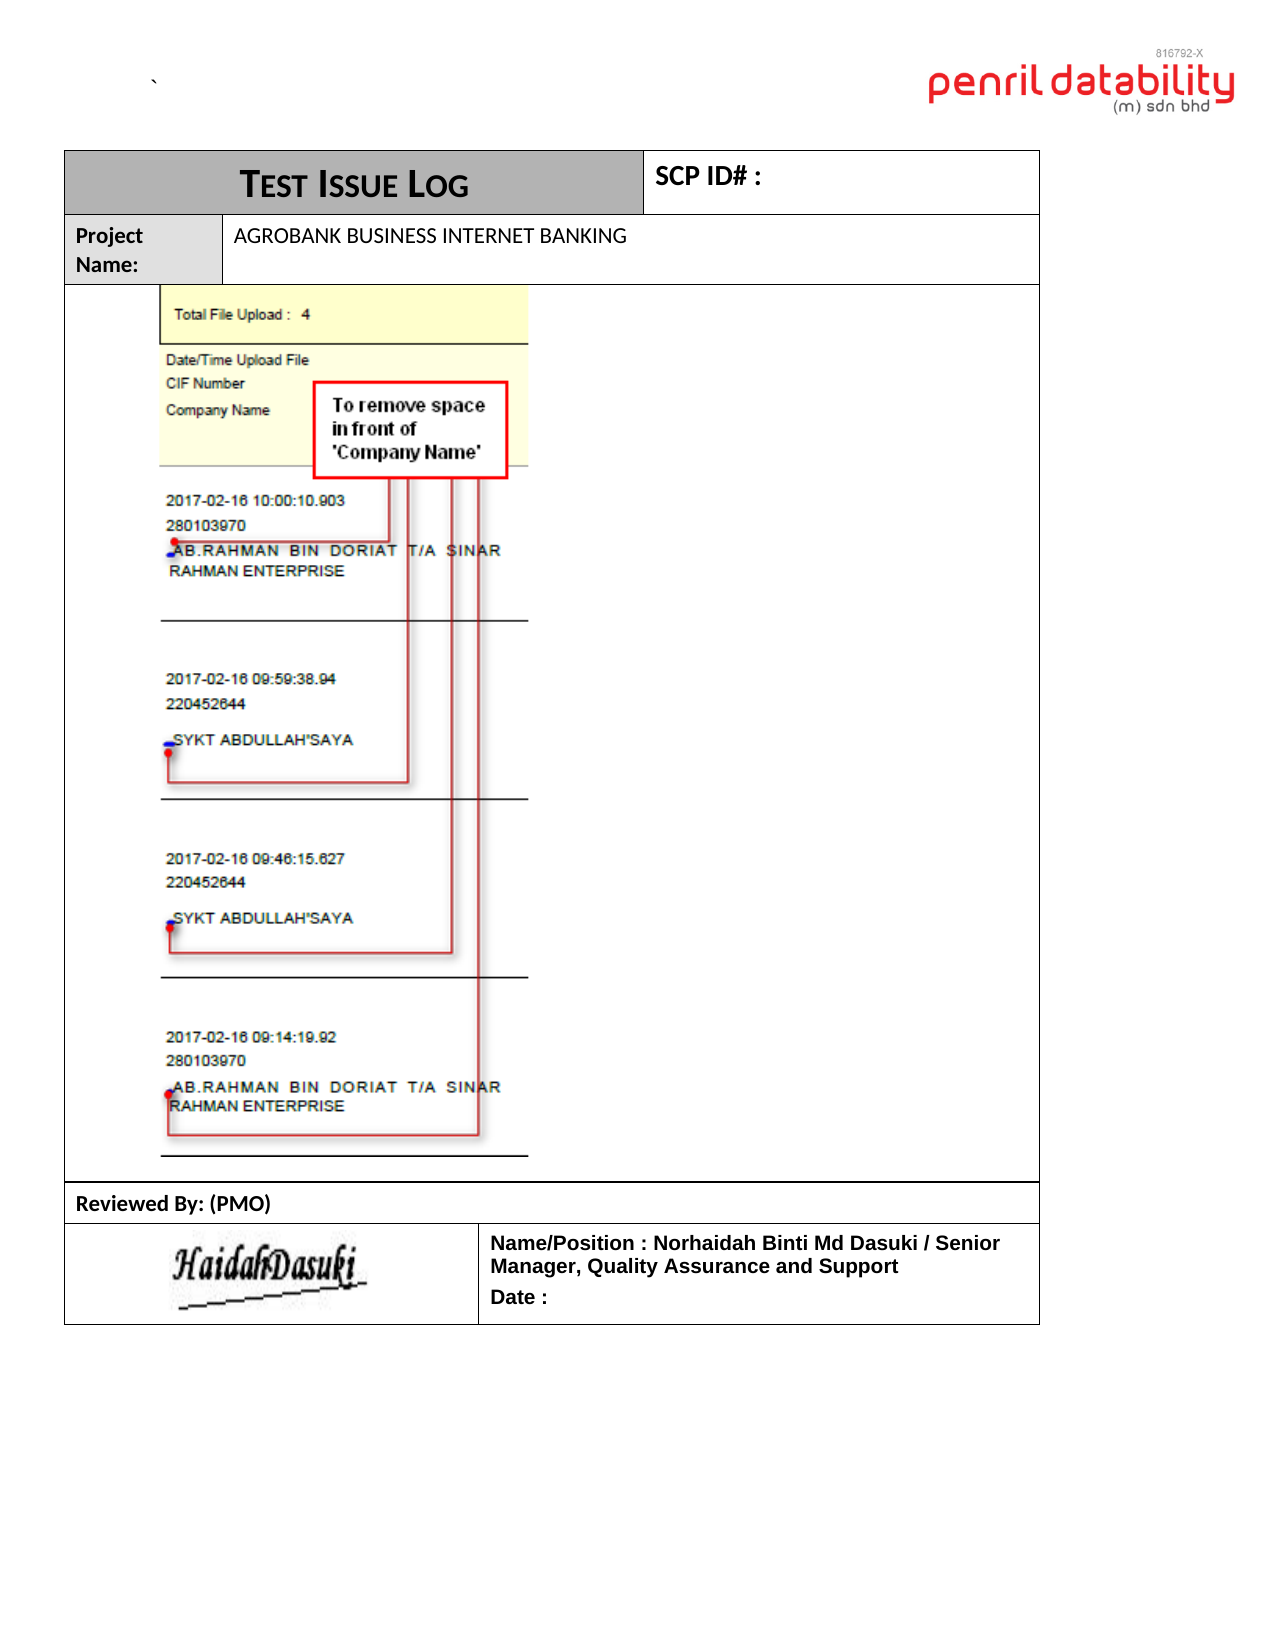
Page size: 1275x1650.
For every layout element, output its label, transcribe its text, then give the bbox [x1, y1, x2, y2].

table_cell Name/Position : Norhaidah Binti Md Dasuki / Senior Manager, Quality Assurance and Support Date : [479, 1224, 1039, 1324]
table_header SCP ID# : [644, 151, 1039, 214]
table_cell Reviewed By: (PMO) [65, 1183, 1039, 1223]
table_cell Project Name: [65, 215, 222, 284]
table_cell AGROBANK BUSINESS INTERNET BANKING [223, 215, 1039, 284]
picture [168, 1230, 375, 1318]
picture [917, 46, 1240, 125]
table_cell Font Type: To ensure the font type for Content (for: xls and pdf) is same as Header, just not bold : Arial Current Result: Font type for Content is SensSerif while the Header font type is Arial Expected Result: To standardize the font type according to Header(Arial), just not bold Content: Header: Font Size: To ensure the font size for Content (for: xls and pdf)is same as Header : 9 Current Result: Font size for Content is 10 while the Header font size 9 Expected Result: To standardize the font size according to Header (9), just not bold Content: Header: Report Layout: Amount value must be correctly in line with ‘Total Amount Month-to-Date’ (for: xls and pdf) Current Result: Amount value is not correctly in line with ‘Total Amount Month-to-Date’ Expected Result: Expected it to be correctly in line XLS format: PDF format: To ensure ‘Remarks’ have space. (for: xls and pdf) Current Result: ‘Remarks’ word displayed in report does not have space, but when initiate this transaction user already includes space. Expected Result: Expected it to have space XLS Format: PDF Format: To remove space in front of ‘Company Name’ at content. (for pdf only) Current Result: ‘Company Name’ at content currently displayed to have space at in front Expected Result: To remove space in front of ‘Company Name’ at content [65, 285, 1039, 1181]
table_header Test Issue Log [65, 151, 643, 214]
picture [158, 285, 529, 1157]
table_cell [65, 1224, 478, 1324]
